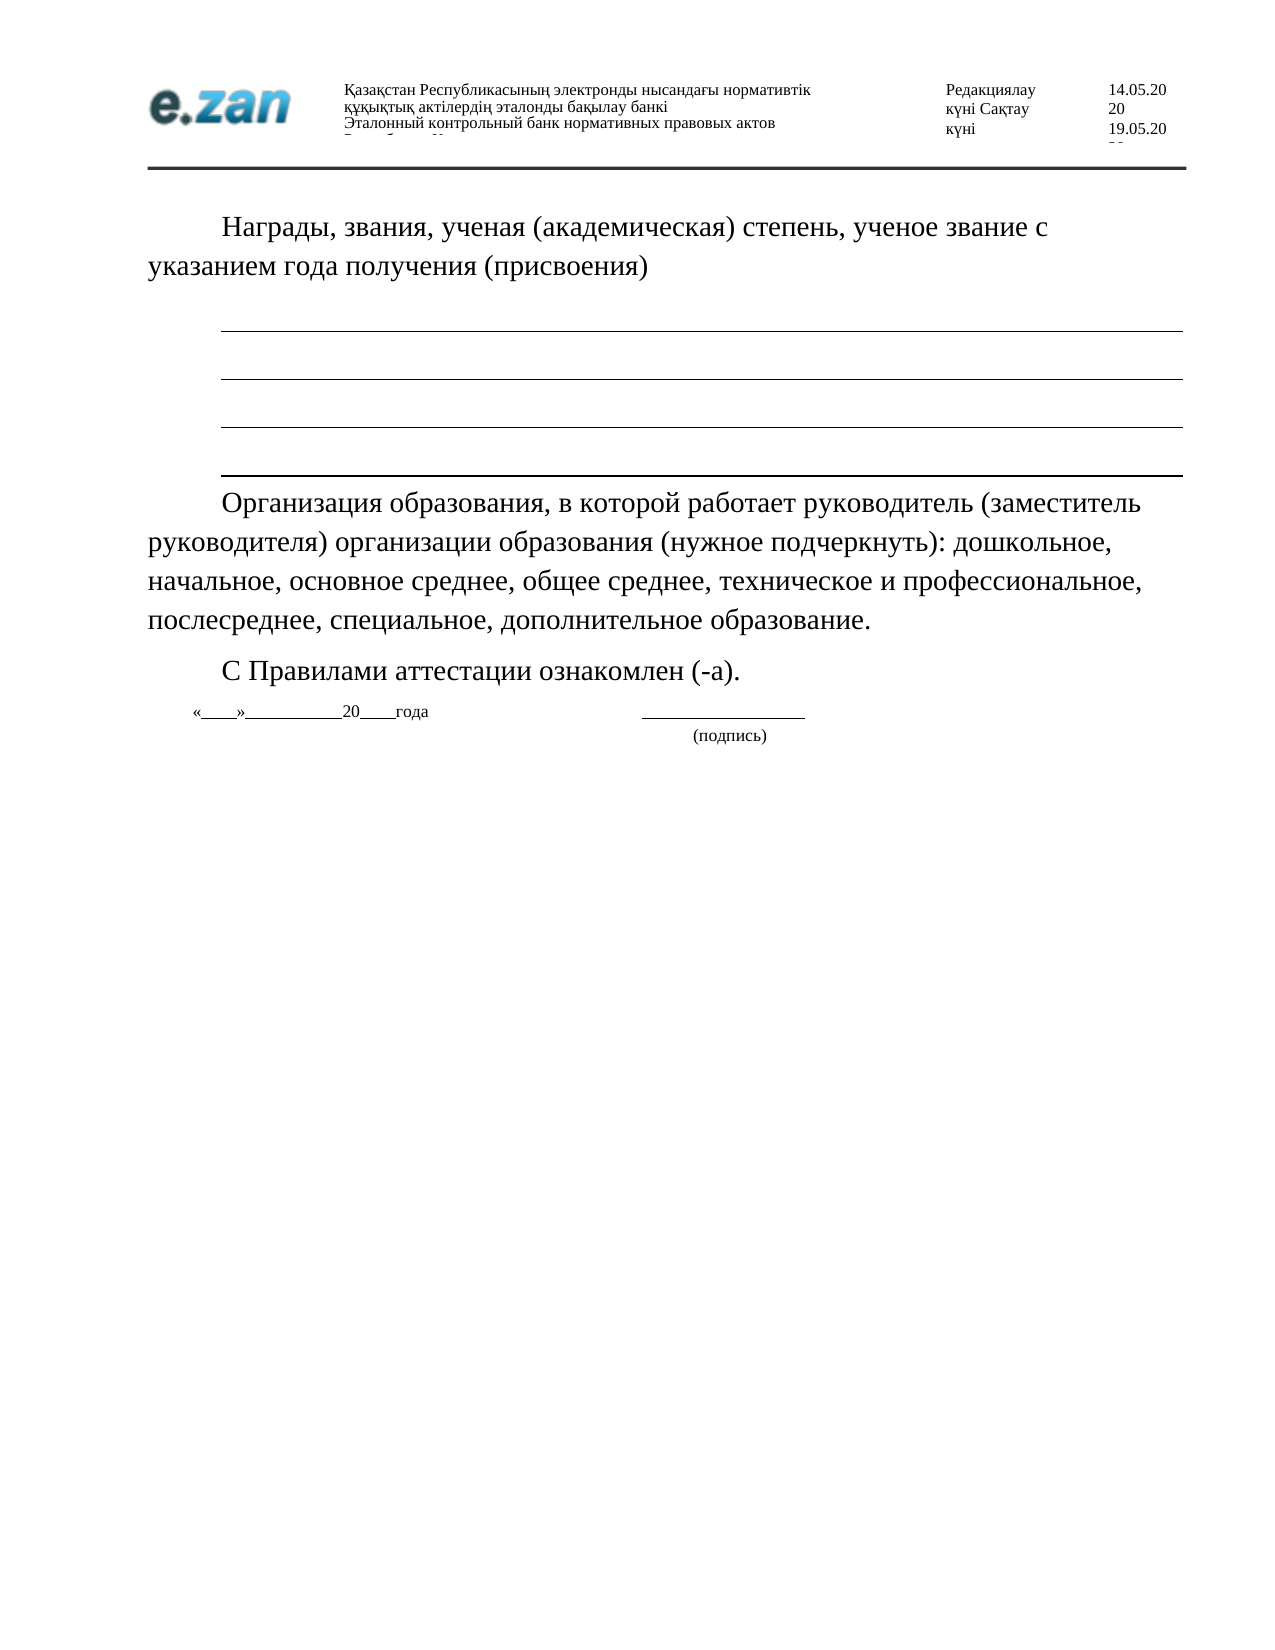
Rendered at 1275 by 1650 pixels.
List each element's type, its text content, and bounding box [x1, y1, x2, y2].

text Организация образования, в которой работает руководитель (заместитель руководителя) организации образования (нужное подчеркнуть): дошкольное, начальное, основное среднее, общее среднее, техническое и профессиональное, послесреднее, специальное, дополнительное образование. [148, 486, 1208, 636]
text (подпись) [286, 724, 1174, 745]
text Награды, звания, ученая (академическая) степень, ученое звание с указанием года получения (присвоения) [148, 209, 1173, 281]
picture [147, 86, 292, 129]
text « » 20 года [135, 701, 862, 721]
text С Правилами аттестации ознакомлен (-а). [221, 653, 1208, 687]
